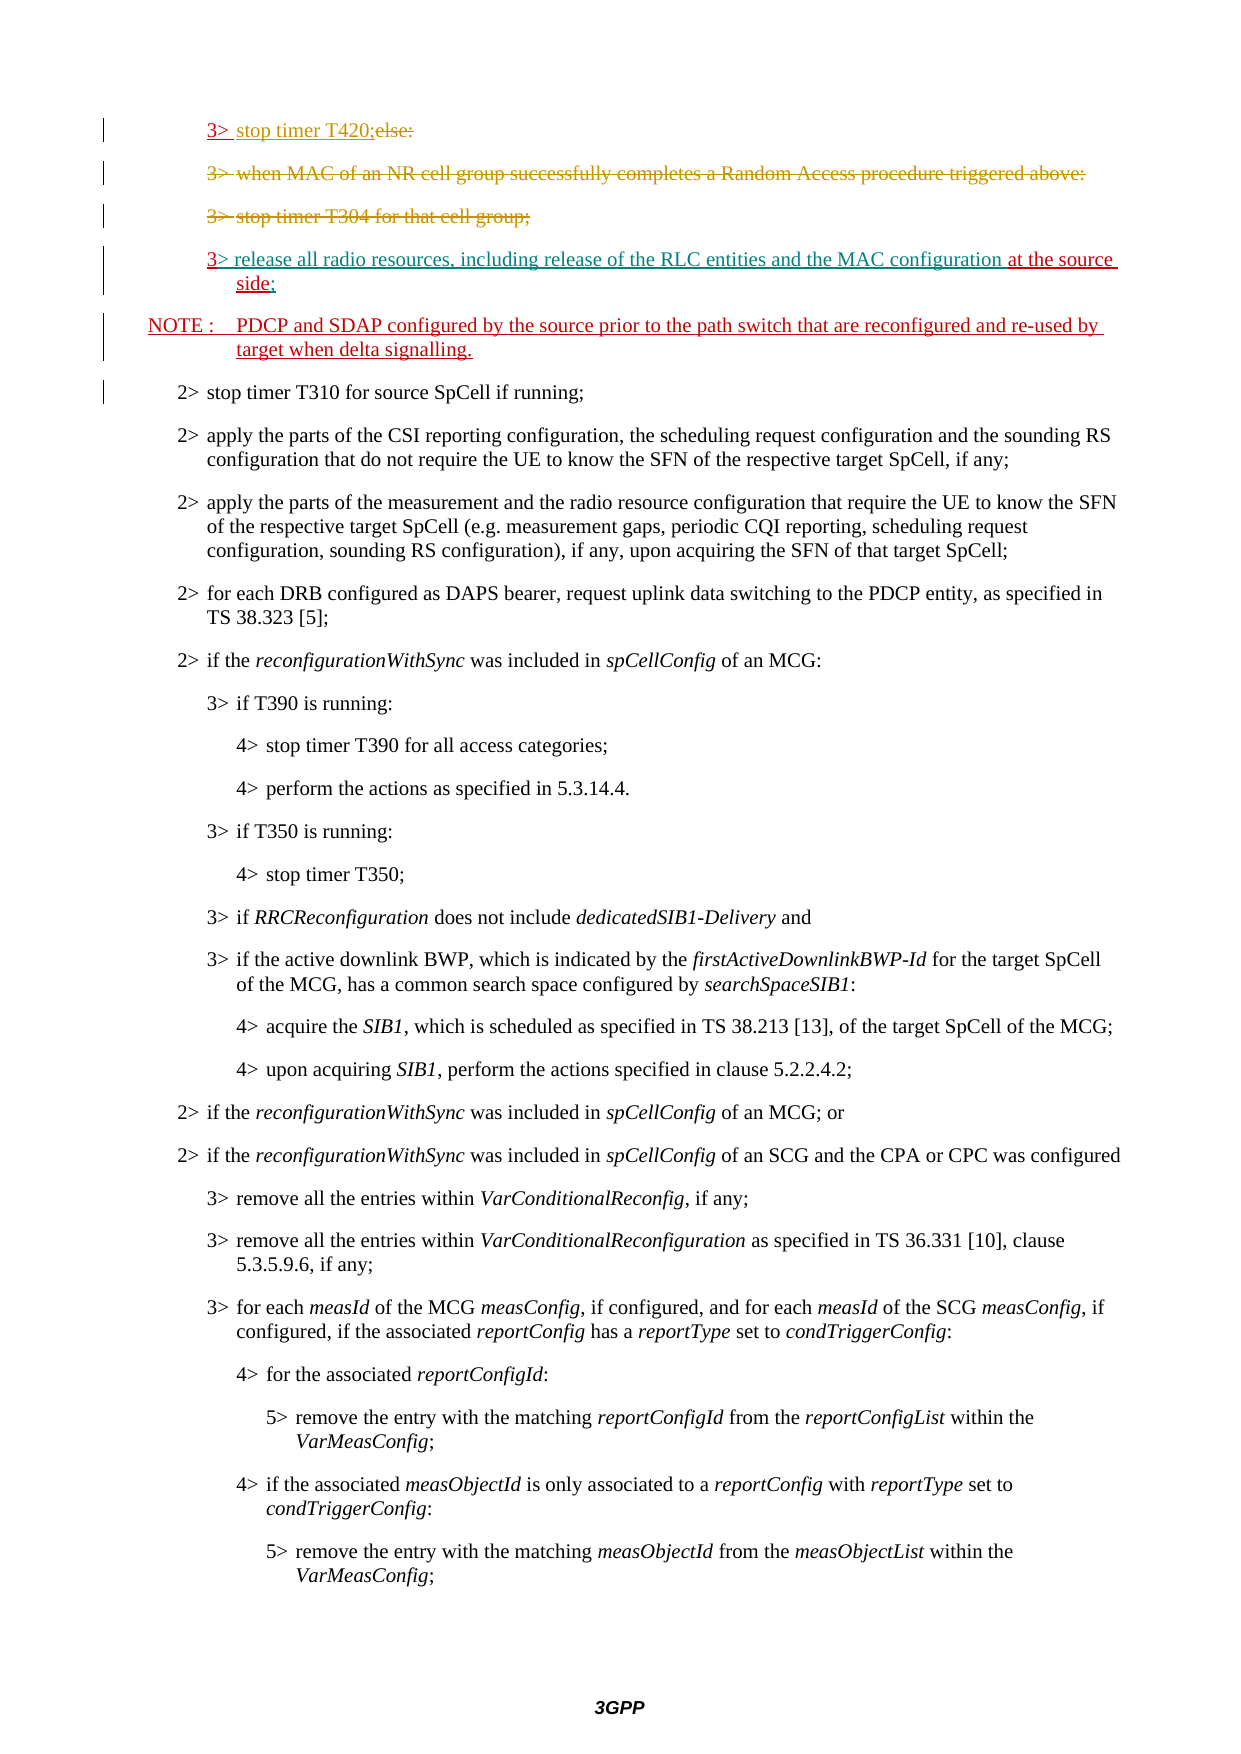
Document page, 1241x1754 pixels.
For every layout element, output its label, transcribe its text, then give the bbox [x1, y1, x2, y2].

text 2> apply the parts of the CSI reporting configuration, the scheduling request configuration and the sounding RS configuration that do not require the UE to know the SFN of the respective target SpCell, if any; [177, 423, 1122, 471]
text 5> remove the entry with the matching reportConfigId from the reportConfigList within the VarMeasConfig; [266, 1405, 1122, 1453]
text 3> if RRCReconfiguration does not include dedicatedSIB1-Delivery and [207, 904, 1122, 929]
text 3> if T350 is running: [207, 819, 1122, 843]
text 4> acquire the SIB1, which is scheduled as specified in TS 38.213 [13], of the target SpCell of the MCG; [236, 1014, 1122, 1038]
text 2> if the reconfigurationWithSync was included in spCellConfig of an MCG: [177, 648, 1122, 672]
text 4> upon acquiring SIB1, perform the actions specified in clause 5.2.2.4.2; [236, 1057, 1122, 1081]
text 2> if the reconfigurationWithSync was included in spCellConfig of an MCG; or [177, 1100, 1122, 1124]
text 2> for each DRB configured as DAPS bearer, request uplink data switching to the PDCP entity, as specified in TS 38.323 [5]; [177, 581, 1122, 629]
text 4> perform the actions as specified in 5.3.14.4. [236, 776, 1122, 800]
text 2> apply the parts of the measurement and the radio resource configuration that require the UE to know the SFN of the respective target SpCell (e.g. measurement gaps, periodic CQI reporting, scheduling request configuration, sounding RS configuration), if any, upon acquiring the SFN of that target SpCell; [177, 490, 1122, 562]
text 3> remove all the entries within VarConditionalReconfig, if any; [207, 1186, 1122, 1209]
text 4> if the associated measObjectId is only associated to a reportConfig with reportType set to condTriggerConfig: [236, 1472, 1122, 1520]
text 5> remove the entry with the matching measObjectId from the measObjectList within the VarMeasConfig; [266, 1539, 1122, 1587]
text 3> for each measId of the MCG measConfig, if configured, and for each measId of the SCG measConfig, if configured, if the associated reportConfig has a reportType set to condTriggerConfig: [207, 1295, 1122, 1343]
text 3> if the active downlink BWP, which is indicated by the firstActiveDownlinkBWP-Id for the target SpCell of the MCG, has a common search space configured by searchSpaceSIB1: [207, 947, 1122, 996]
text 2> stop timer T310 for source SpCell if running; [177, 380, 1122, 404]
text 4> for the associated reportConfigId: [236, 1362, 1122, 1386]
text 3> if T390 is running: [207, 691, 1122, 714]
text 2> if the reconfigurationWithSync was included in spCellConfig of an SCG and the CPA or CPC was configured [177, 1143, 1122, 1167]
text 4> stop timer T350; [236, 862, 1122, 886]
text 4> stop timer T390 for all access categories; [236, 733, 1122, 757]
text 3> remove all the entries within VarConditionalReconfiguration as specified in TS 36.331 [10], clause 5.3.5.9.6, if any; [207, 1228, 1122, 1276]
